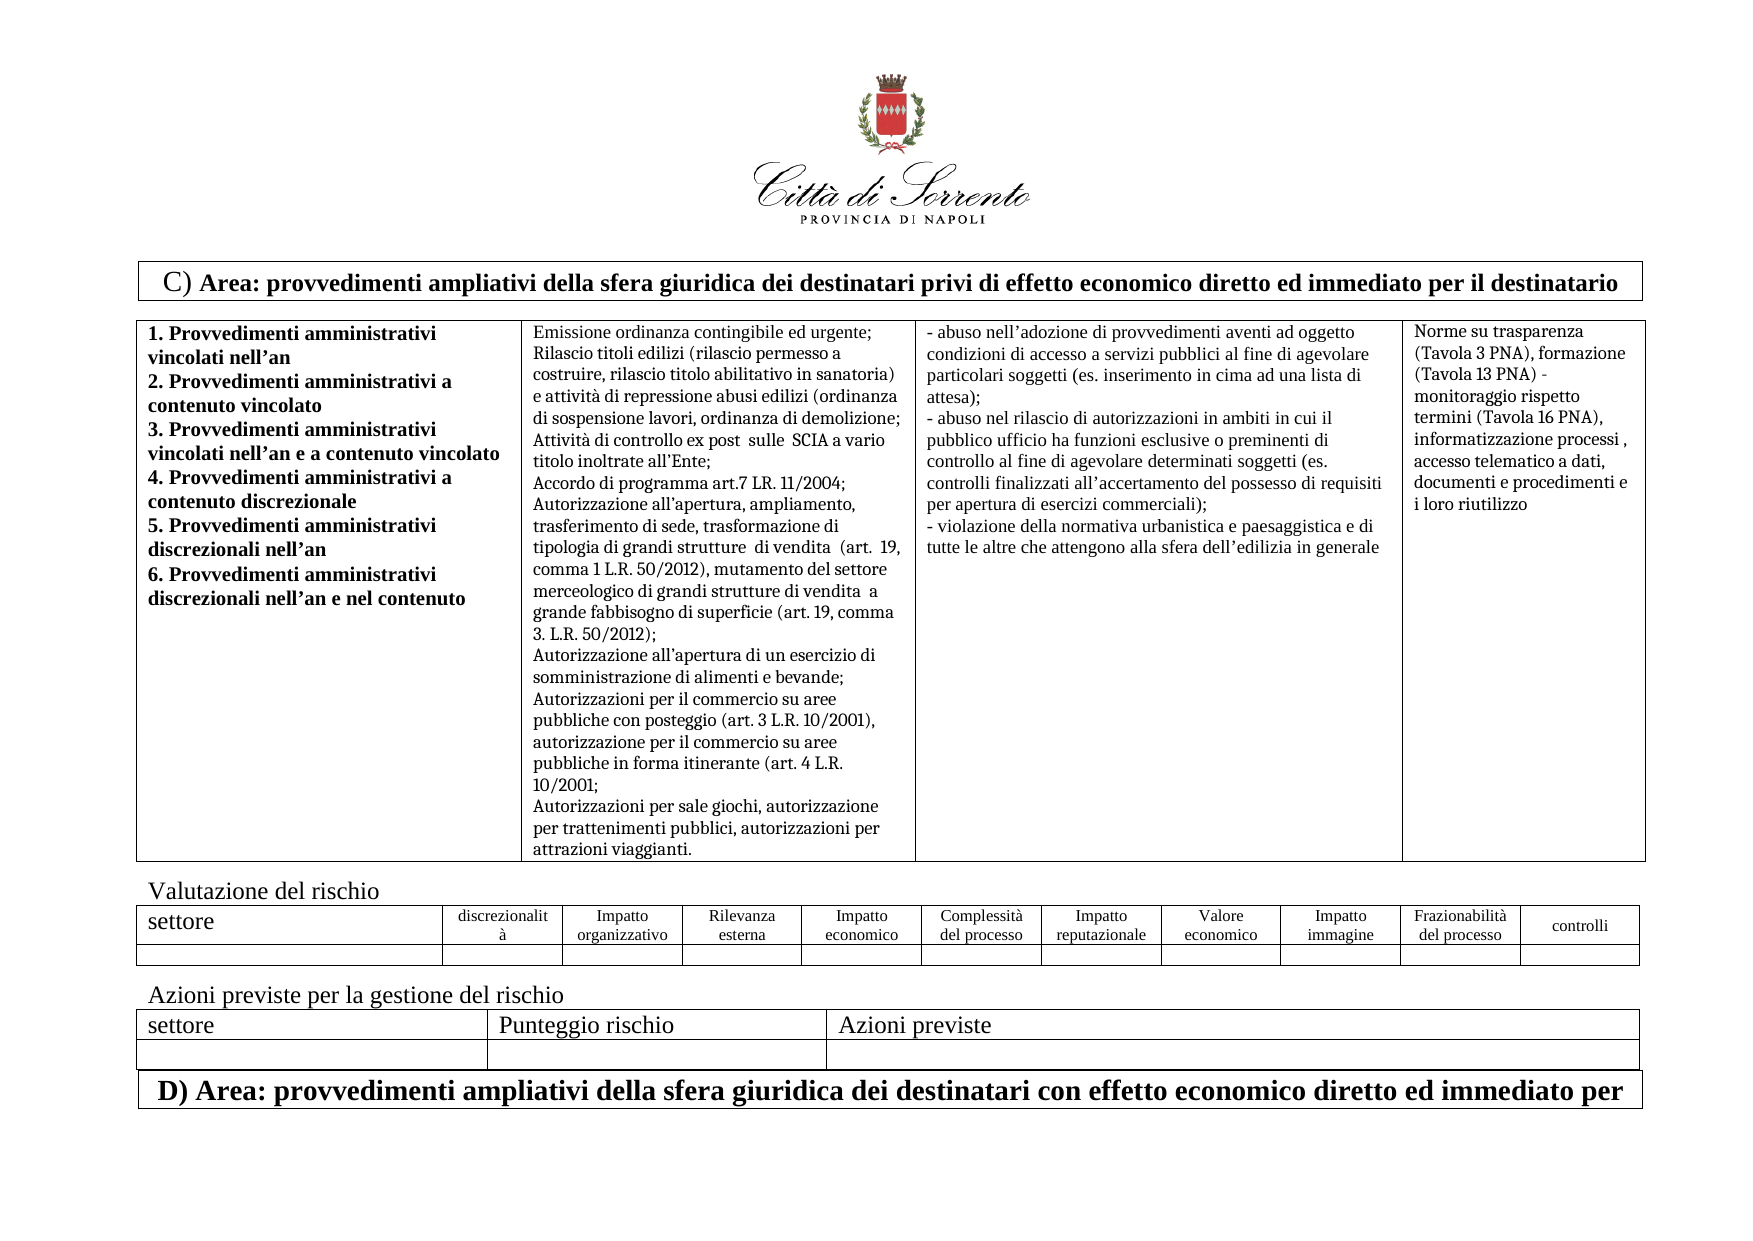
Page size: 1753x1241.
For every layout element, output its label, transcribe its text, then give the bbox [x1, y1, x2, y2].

table_header controlli [1521, 906, 1639, 944]
table_header Azioni previste [827, 1010, 1639, 1039]
table_cell [443, 945, 562, 964]
table_header Punteggio rischio [488, 1010, 826, 1039]
table_header Rilevanza esterna [683, 906, 801, 944]
table_cell [1042, 945, 1161, 964]
table_header Impatto immagine [1281, 906, 1400, 944]
table_header Complessità del processo [922, 906, 1041, 944]
table_cell [922, 945, 1041, 964]
text C) Area: provvedimenti ampliativi della sfera giuridica dei destinatari privi di effetto economico diretto ed immediato per il destinatario [139, 262, 1642, 300]
table_header Impatto organizzativo [563, 906, 682, 944]
table_cell [683, 945, 801, 964]
table_cell [827, 1040, 1639, 1068]
table_cell [488, 1040, 826, 1068]
table_header Valore economico [1162, 906, 1280, 944]
table_header Impatto economico [802, 906, 921, 944]
table_header Impatto reputazionale [1042, 906, 1161, 944]
table_header 1. Provvedimenti amministrativi vincolati nell’an 2. Provvedimenti amministrativi a contenuto vincolato 3. Provvedimenti amministrativi vincolati nell’an e a contenuto vincolato 4. Provvedimenti amministrativi a contenuto discrezionale 5. Provvedimenti amministrativi discrezionali nell’an 6. Provvedimenti amministrativi discrezionali nell’an e nel contenuto [137, 321, 521, 861]
table_header Frazionabilità del processo [1401, 906, 1520, 944]
table_cell [802, 945, 921, 964]
table_header settore [137, 906, 442, 944]
table_cell [1281, 945, 1400, 964]
picture [745, 73, 1037, 233]
table_cell [137, 1040, 487, 1068]
table_header Norme su trasparenza (Tavola 3 PNA), formazione (Tavola 13 PNA) - monitoraggio rispetto termini (Tavola 16 PNA), informatizzazione processi , accesso telematico a dati, documenti e procedimenti e i loro riutilizzo [1403, 321, 1645, 861]
text Azioni previste per la gestione del rischio [148, 980, 1634, 1009]
table_cell [1162, 945, 1280, 964]
table_header settore [137, 1010, 487, 1039]
table_header - abuso nell’adozione di provvedimenti aventi ad oggetto condizioni di accesso a servizi pubblici al fine di agevolare particolari soggetti (es. inserimento in cima ad una lista di attesa); - abuso nel rilascio di autorizzazioni in ambiti in cui il pubblico ufficio ha funzioni esclusive o preminenti di controllo al fine di agevolare determinati soggetti (es. controlli finalizzati all’accertamento del possesso di requisiti per apertura di esercizi commerciali); - violazione della normativa urbanistica e paesaggistica e di tutte le altre che attengono alla sfera dell’edilizia in generale [916, 321, 1402, 861]
text D) Area: provvedimenti ampliativi della sfera giuridica dei destinatari con effetto economico diretto ed immediato per il destinatario [139, 1071, 1642, 1108]
table_header discrezionalità [443, 906, 562, 944]
table_cell [1521, 945, 1639, 964]
table_cell [563, 945, 682, 964]
text Valutazione del rischio [148, 876, 1634, 905]
table_cell [137, 945, 442, 964]
table_cell [1401, 945, 1520, 964]
table_header Emissione ordinanza contingibile ed urgente; Rilascio titoli edilizi (rilascio permesso a costruire, rilascio titolo abilitativo in sanatoria) e attività di repressione abusi edilizi (ordinanza di sospensione lavori, ordinanza di demolizione; Attività di controllo ex post sulle SCIA a vario titolo inoltrate all’Ente; Accordo di programma art.7 LR. 11/2004; Autorizzazione all’apertura, ampliamento, trasferimento di sede, trasformazione di tipologia di grandi strutture di vendita (art. 19, comma .R. 50/2012), mutamento del settore merceologico di grandi strutture di vendita a grande fabbisogno di superficie (art. 19, comma .R. 50/2012); Autorizzazione all’apertura di un esercizio di somministrazione di alimenti e bevande; Autorizzazioni per il commercio su aree pubbliche con posteggio (art. .R. 10/2001), autorizzazione per il commercio su aree pubbliche in forma itinerante (art. .R. 10/2001; Autorizzazioni per sale giochi, autorizzazione per trattenimenti pubblici, autorizzazioni per attrazioni viaggianti. [522, 321, 915, 861]
